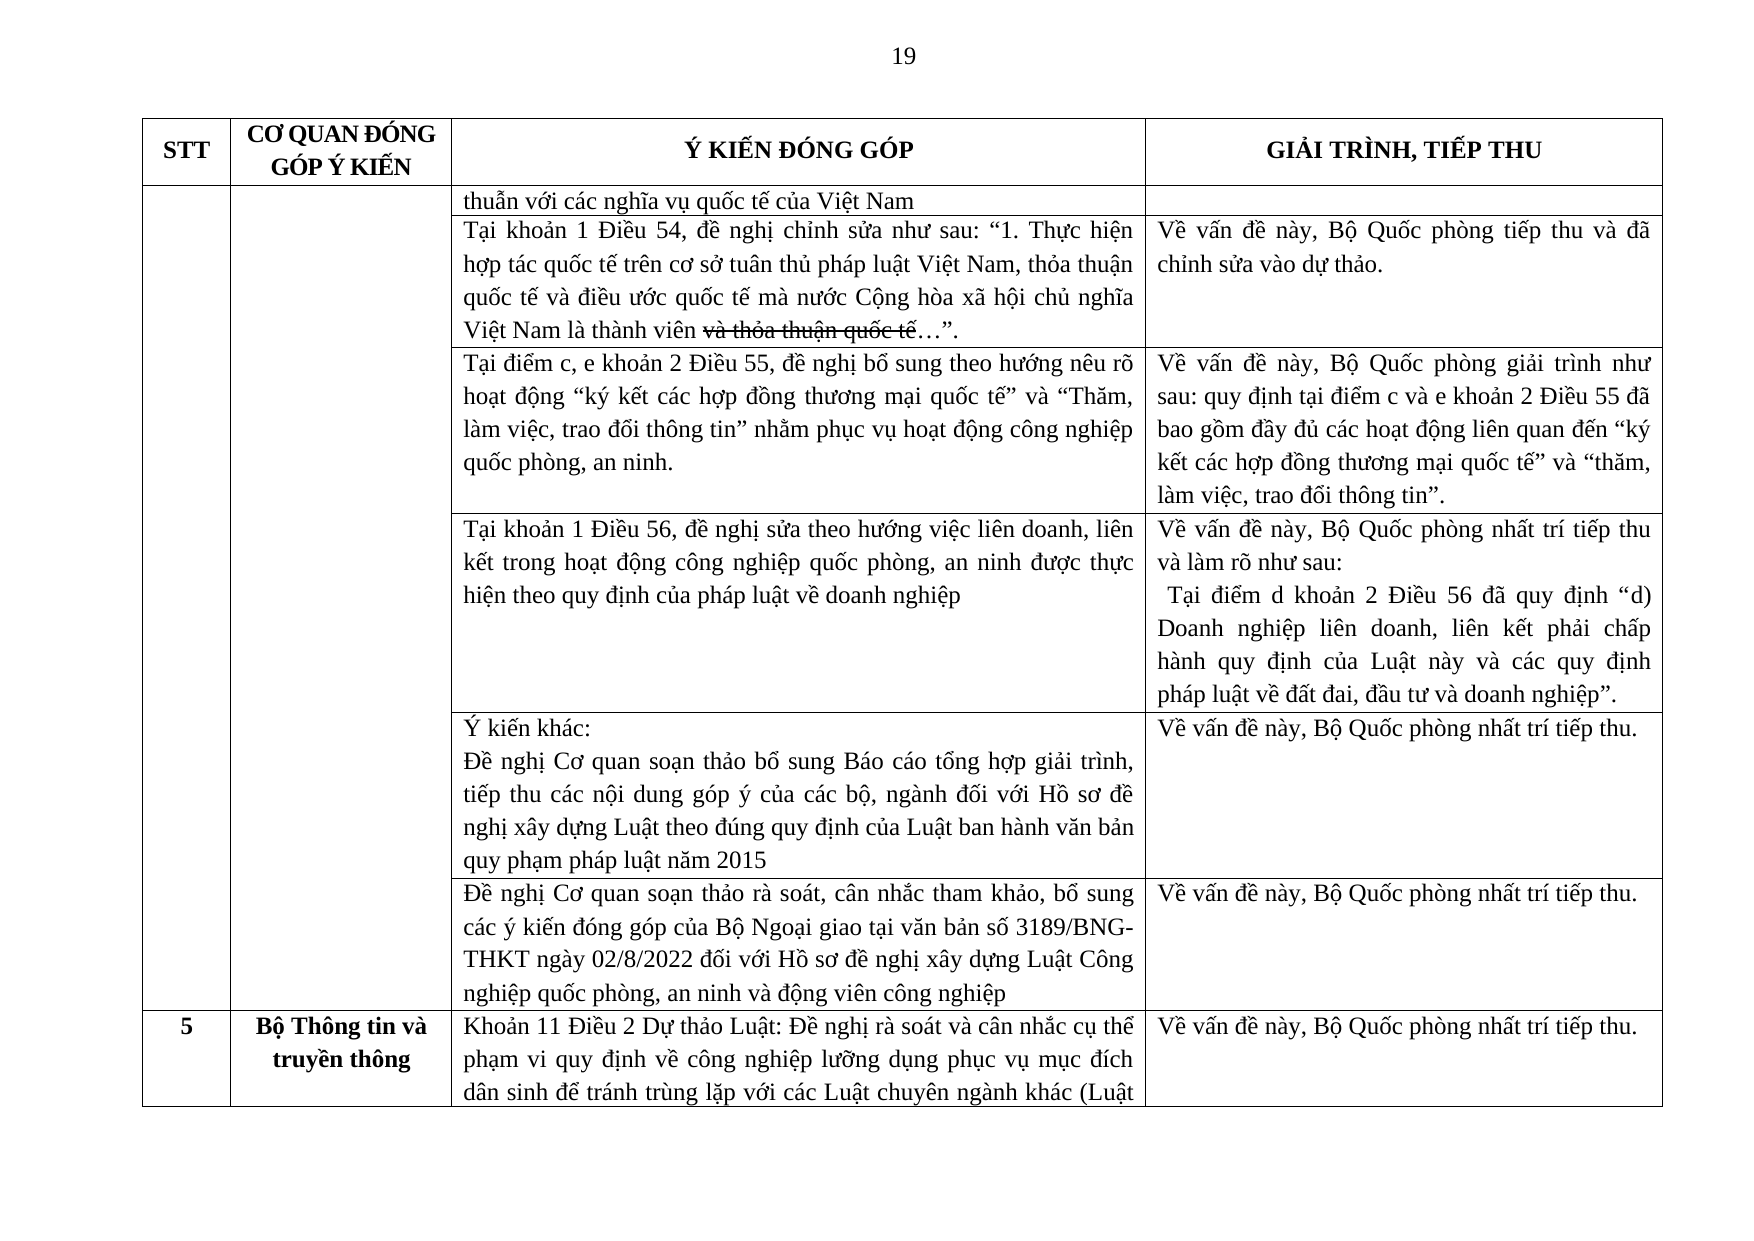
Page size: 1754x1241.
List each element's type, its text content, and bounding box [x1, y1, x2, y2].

table_cell 5 [143, 1011, 230, 1106]
table_cell Về vấn đề này, Bộ Quốc phòng tiếp thu và đã chỉnh sửa vào dự thảo. [1146, 216, 1662, 347]
table_cell Tại khoản 1 Điều 56, đề nghị sửa theo hướng việc liên doanh, liên kết trong hoạt động công nghiệp quốc phòng, an ninh được thực hiện theo quy định của pháp luật về doanh nghiệp [452, 514, 1145, 712]
table_cell Về vấn đề này, Bộ Quốc phòng nhất trí tiếp thu. [1146, 879, 1662, 1010]
table_cell Tại điểm c, e khoản 2 Điều 55, đề nghị bổ sung theo hướng nêu rõ hoạt động “ký kết các hợp đồng thương mại quốc tế” và “Thăm, làm việc, trao đổi thông tin” nhằm phục vụ hoạt động công nghiệp quốc phòng, an ninh. [452, 348, 1145, 513]
table_header Ý KIẾN ĐÓNG GÓP [452, 119, 1145, 185]
table_header GIẢI TRÌNH, TIẾP THU [1146, 119, 1662, 185]
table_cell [1146, 186, 1662, 214]
table_cell Bộ Thông tin và truyền thông [231, 1011, 451, 1106]
table_cell Về vấn đề này, Bộ Quốc phòng nhất trí tiếp thu. [1146, 713, 1662, 877]
table_header CƠ QUAN ĐÓNG GÓP Ý KIẾN [231, 119, 451, 185]
table_cell Về vấn đề này, Bộ Quốc phòng nhất trí tiếp thu và làm rõ như sau: Tại điểm d khoản 2 Điều 56 đã quy định “d) Doanh nghiệp liên doanh, liên kết phải chấp hành quy định của Luật này và các quy định pháp luật về đất đai, đầu tư và doanh nghiệp”. [1146, 514, 1662, 712]
table_cell Về vấn đề này, Bộ Quốc phòng giải trình như sau: quy định tại điểm c và e khoản 2 Điều 55 đã bao gồm đầy đủ các hoạt động liên quan đến “ký kết các hợp đồng thương mại quốc tế” và “thăm, làm việc, trao đổi thông tin”. [1146, 348, 1662, 513]
table_cell Ý kiến khác: Đề nghị Cơ quan soạn thảo bổ sung Báo cáo tổng hợp giải trình, tiếp thu các nội dung góp ý của các bộ, ngành đối với Hồ sơ đề nghị xây dựng Luật theo đúng quy định của Luật ban hành văn bản quy phạm pháp luật năm 2015 [452, 713, 1145, 877]
table_cell Tại khoản 1 Điều 54, đề nghị chỉnh sửa như sau: “1. Thực hiện hợp tác quốc tế trên cơ sở tuân thủ pháp luật Việt Nam, thỏa thuận quốc tế và điều ước quốc tế mà nước Cộng hòa xã hội chủ nghĩa Việt Nam là thành viên và thỏa thuận quốc tế…”. [452, 216, 1145, 347]
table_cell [452, 1011, 1145, 1106]
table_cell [1146, 1011, 1662, 1106]
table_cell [452, 186, 1145, 214]
table_cell Đề nghị Cơ quan soạn thảo rà soát, cân nhắc tham khảo, bổ sung các ý kiến đóng góp của Bộ Ngoại giao tại văn bản số 3189/BNG-THKT ngày 02/8/2022 đối với Hồ sơ đề nghị xây dựng Luật Công nghiệp quốc phòng, an ninh và động viên công nghiệp [452, 879, 1145, 1010]
table_header STT [143, 119, 230, 185]
